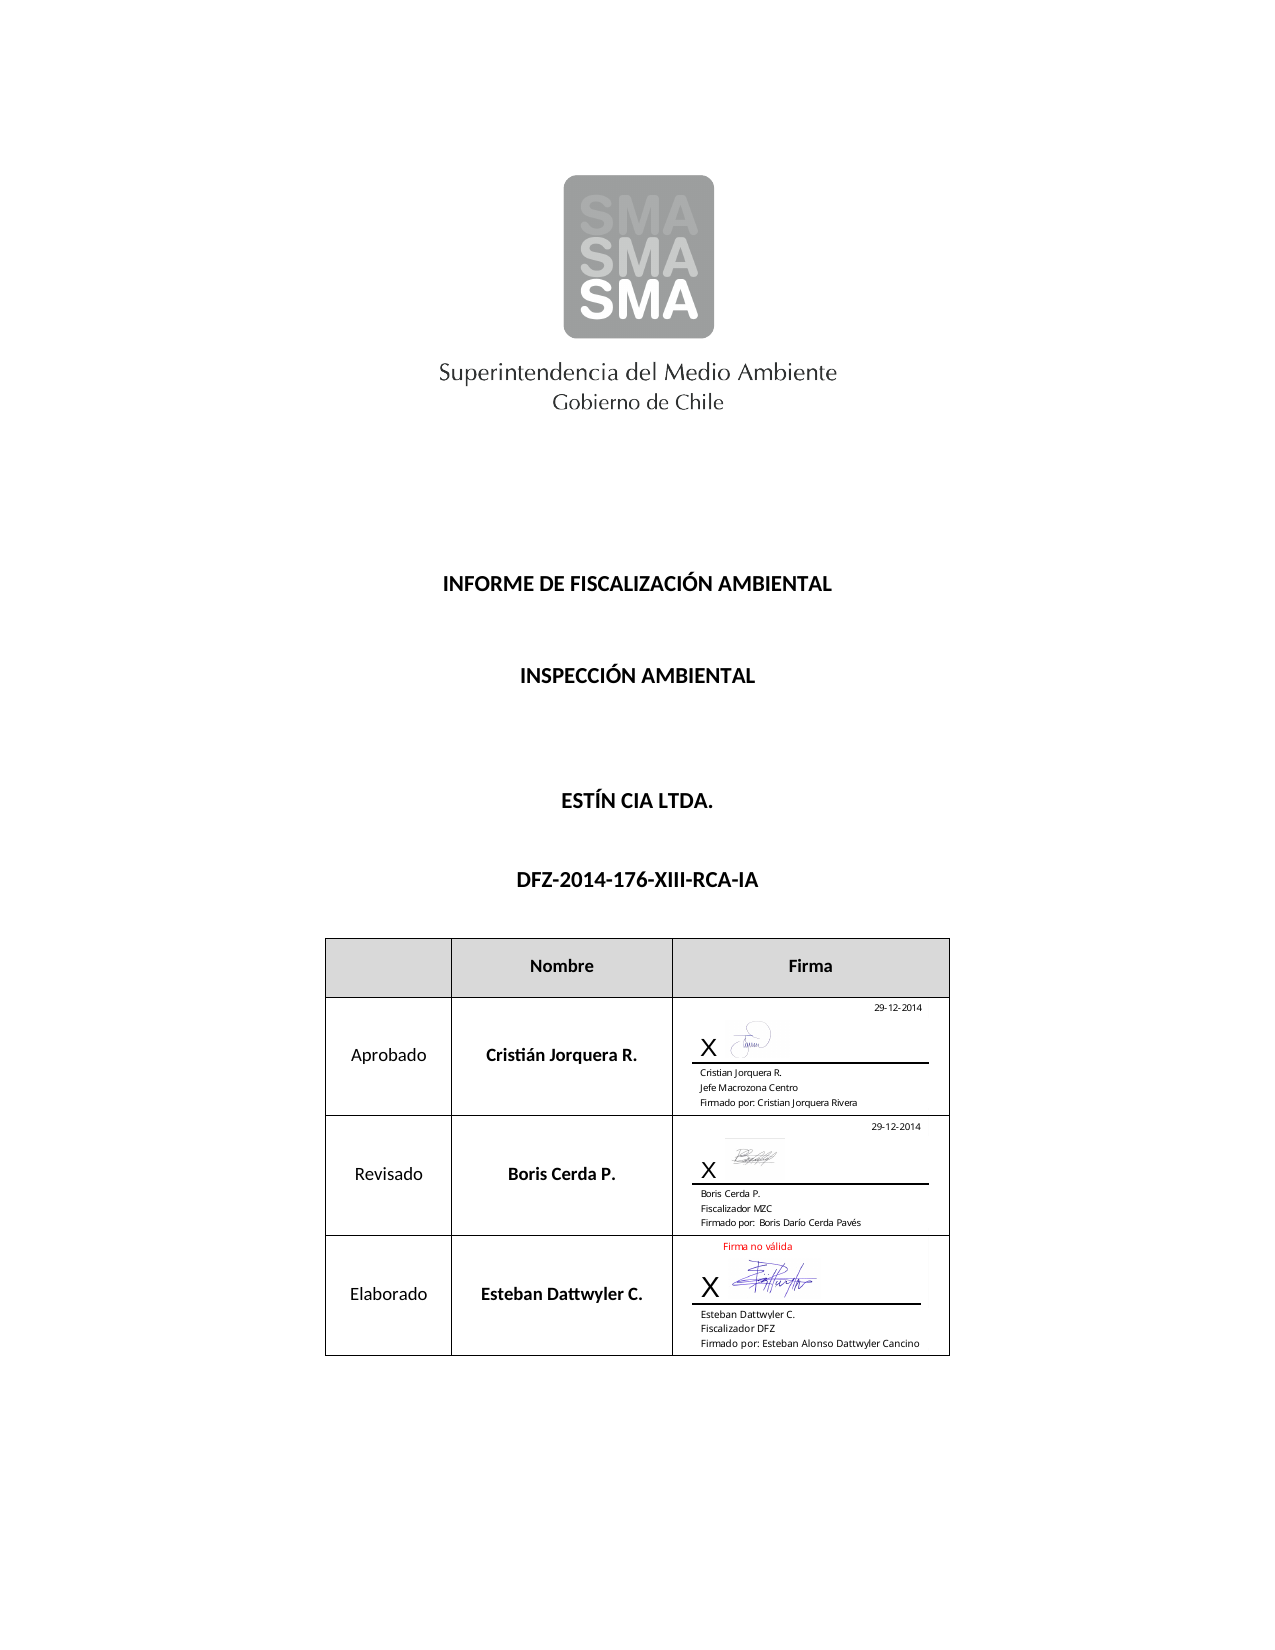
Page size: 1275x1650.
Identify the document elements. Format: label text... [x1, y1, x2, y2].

table_cell Esteban Dattwyler C. [452, 1236, 672, 1355]
table_cell Boris Cerda P. [452, 1116, 672, 1235]
table_cell [673, 1116, 949, 1235]
table_header [326, 939, 451, 997]
table_cell [673, 998, 949, 1115]
table_cell Elaborado [326, 1236, 451, 1355]
table_cell Revisado [326, 1116, 451, 1235]
text INSPECCIÓN AMBIENTAL [118, 661, 1157, 689]
table_header Firma [673, 939, 949, 997]
text INFORME DE FISCALIZACIÓN AMBIENTAL [118, 569, 1157, 597]
table_cell Cristián Jorquera R. [452, 998, 672, 1115]
picture [309, 50, 966, 558]
table_cell Aprobado [326, 998, 451, 1115]
text DFZ-2014-176-XIII-RCA-IA [118, 865, 1157, 893]
table_cell [673, 1236, 949, 1355]
table_header Nombre [452, 939, 672, 997]
text ESTÍN CIA LTDA. [118, 786, 1157, 814]
